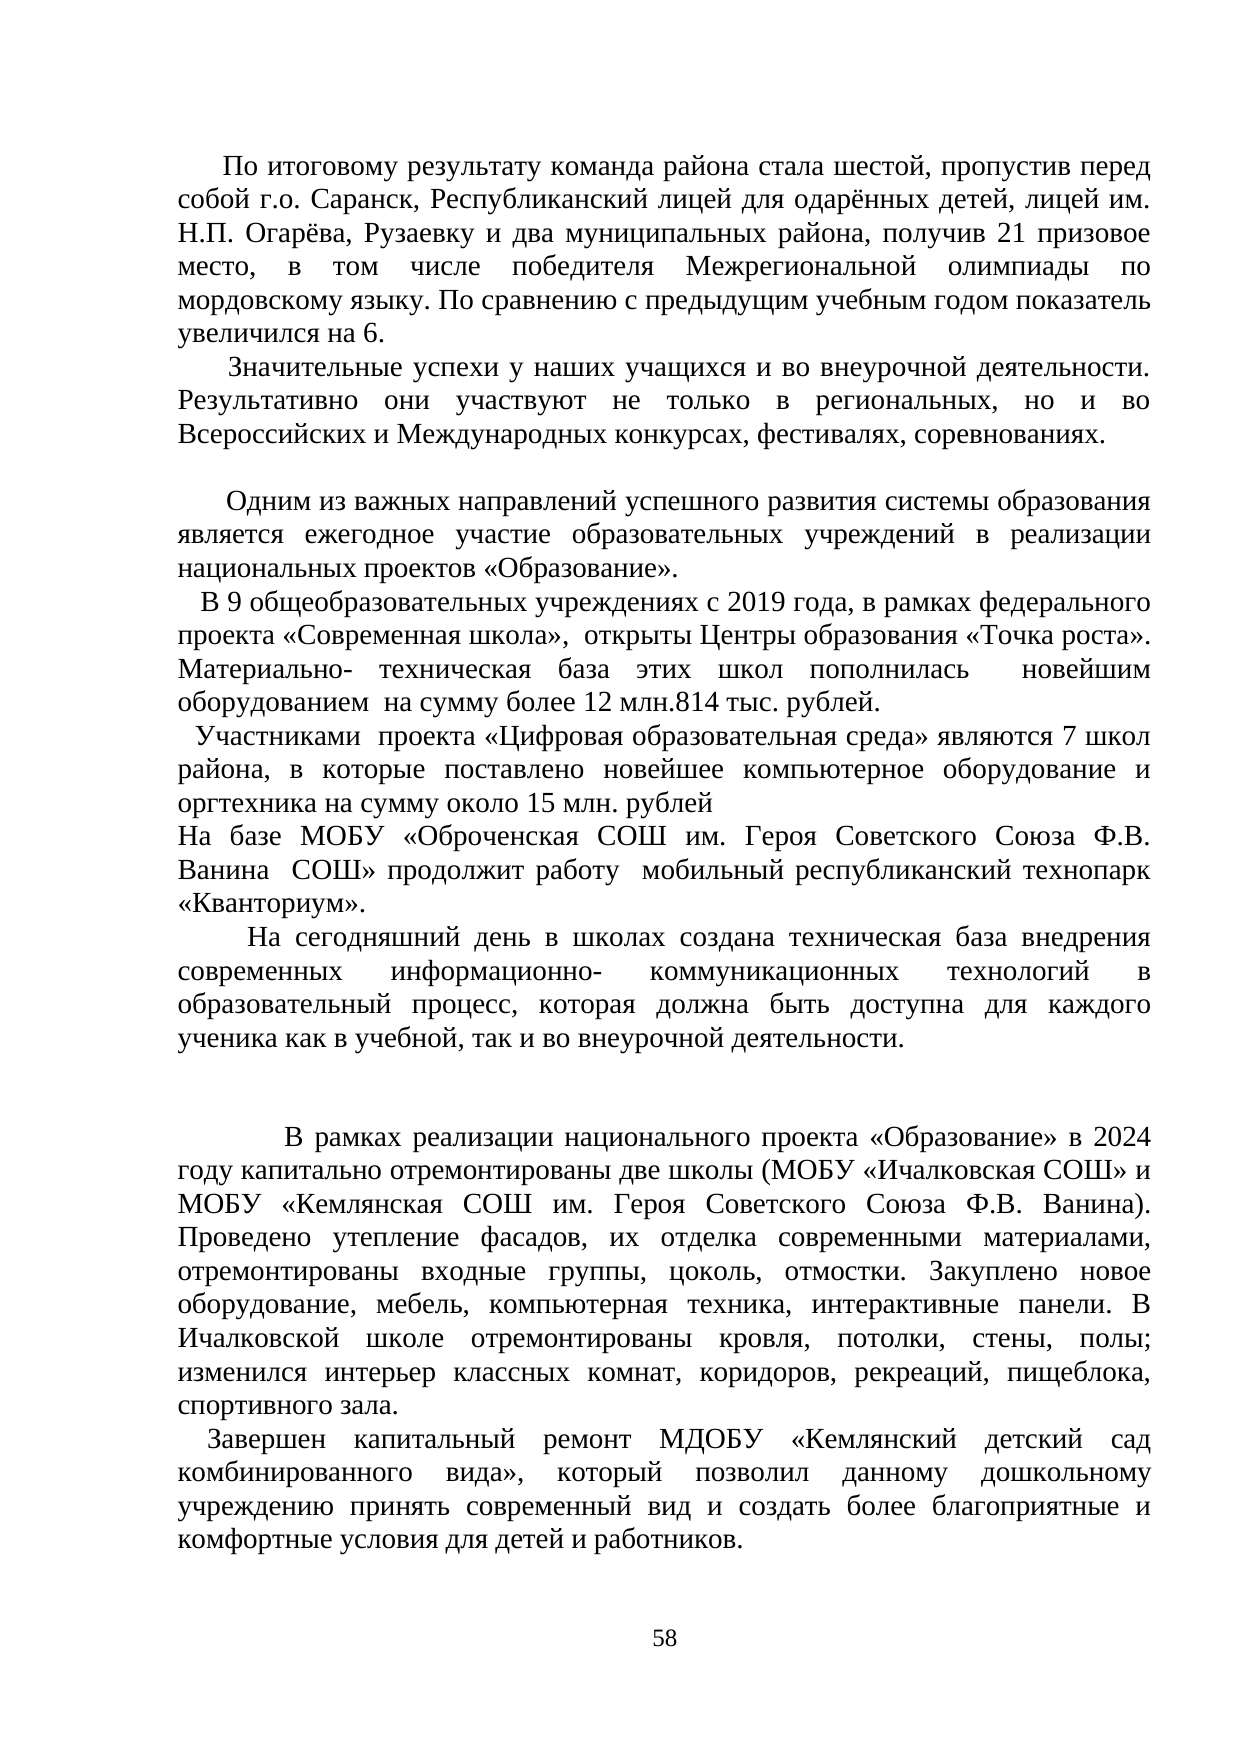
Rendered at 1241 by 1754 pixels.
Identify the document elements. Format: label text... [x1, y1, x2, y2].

text Значительные успехи у наших учащихся и во внеурочной деятельности. Результативно они участвуют не только в региональных, но и во Всероссийских и Международных конкурсах, фестивалях, соревнованиях. [177, 349, 1152, 449]
text По итоговому результату команда района стала шестой, пропустив перед собой г.о. Саранск, Республиканский лицей для одарённых детей, лицей им. Н.П. Огарёва, Рузаевку и два муниципальных района, получив 21 призовое место, в том числе победителя Межрегиональной олимпиады по мордовскому языку. По сравнению с предыдущим учебным годом показатель увеличился на 6. [177, 148, 1152, 349]
text На сегодняшний день в школах создана техническая база внедрения современных информационно- коммуникационных технологий в образовательный процесс, которая должна быть доступна для каждого ученика как в учебной, так и во внеурочной деятельности. [177, 919, 1152, 1118]
text В 9 общеобразовательных учреждениях с 2019 года, в рамках федерального проекта «Современная школа», открыты Центры образования «Точка роста». Материально- техническая база этих школ пополнилась новейшим оборудованием на сумму более 12 млн.814 тыс. рублей. [177, 584, 1152, 718]
text Одним из важных направлений успешного развития системы образования является ежегодное участие образовательных учреждений в реализации национальных проектов «Образование». [177, 483, 1152, 584]
text В рамках реализации национального проекта «Образование» в 2024 году капитально отремонтированы две школы (МОБУ «Ичалковская СОШ» и МОБУ «Кемлянская СОШ им. Героя Советского Союза Ф.В. Ванина). Проведено утепление фасадов, их отделка современными материалами, отремонтированы входные группы, цоколь, отмостки. Закуплено новое оборудование, мебель, компьютерная техника, интерактивные панели. В Ичалковской школе отремонтированы кровля, потолки, стены, полы; изменился интерьер классных комнат, коридоров, рекреаций, пищеблока, спортивного зала. [177, 1119, 1152, 1421]
text Завершен капитальный ремонт МДОБУ «Кемлянский детский сад комбинированного вида», который позволил данному дошкольному учреждению принять современный вид и создать более благоприятные и комфортные условия для детей и работников. [177, 1421, 1152, 1555]
text На базе МОБУ «Оброченская СОШ им. Героя Советского Союза Ф.В. Ванина СОШ» продолжит работу мобильный республиканский технопарк «Кванториум». [177, 818, 1152, 919]
text Участниками проекта «Цифровая образовательная среда» являются 7 школ района, в которые поставлено новейшее компьютерное оборудование и оргтехника на сумму около 15 млн. рублей [177, 718, 1152, 818]
